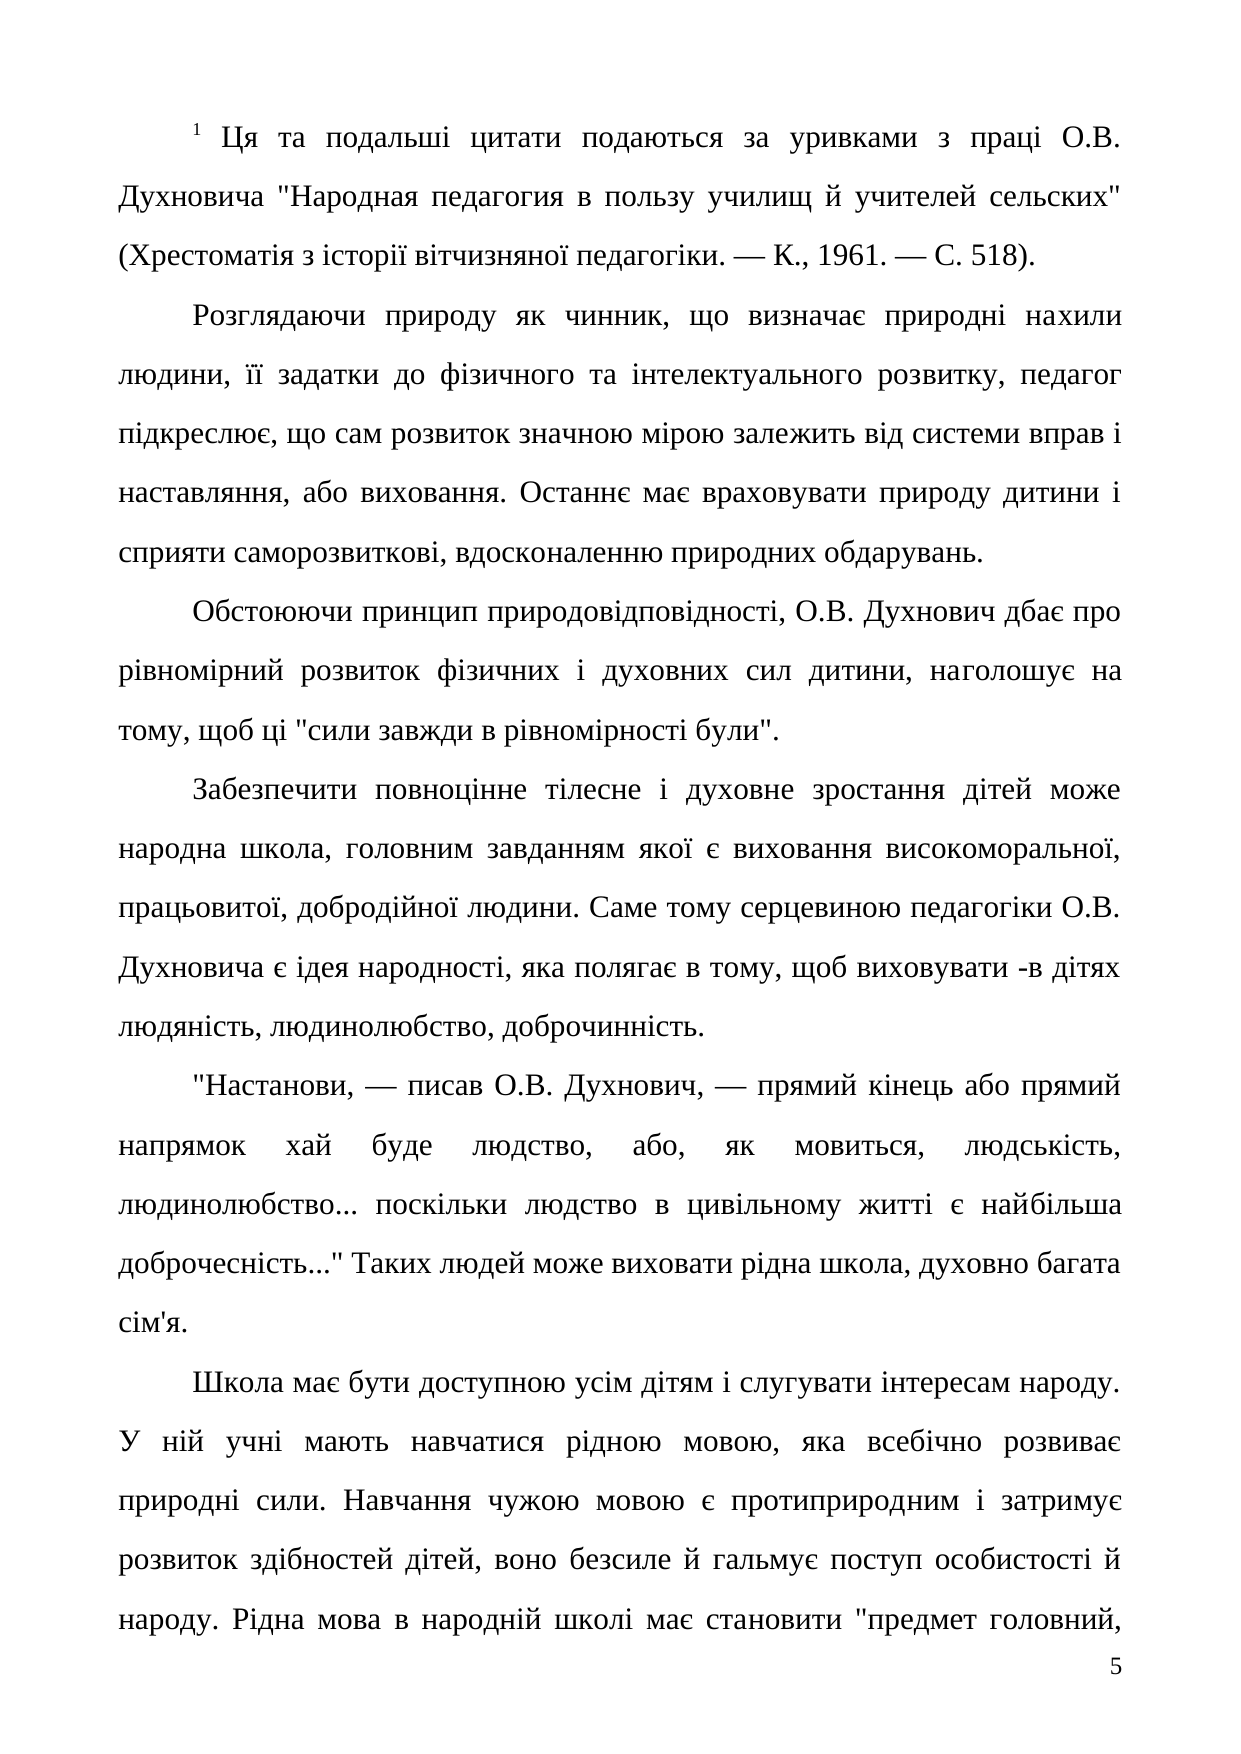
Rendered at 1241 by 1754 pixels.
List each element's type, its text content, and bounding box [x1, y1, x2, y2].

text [118, 1363, 1122, 1636]
text Забезпечити повноцінне тілесне і духовне зростання дітей може народна школа, головним завданням якої є виховання високоморальної, працьовитої, добродійної людини. Саме тому серцевиною педагогіки О.В. Духновича є ідея народності, яка полягає в тому, щоб виховувати -в дітях людяність, людинолюбство, доброчинність. [118, 770, 1122, 1043]
text 1 Ця та подальші цитати подаються за уривками з праці О.В. Духновича "Народная педагогия в пользу училищ й учителей сельских" (Хрестоматія з історії вітчизняної педагогіки. — К., 1961. — С. 518). [118, 118, 1122, 273]
text "Настанови, — писав О.В. Духнович, — прямий кінець або прямий напрямок хай буде людство, або, як мовиться, людськість, людинолюбство... поскільки людство в цивільному житті є найбільша доброчесність..." Таких людей може виховати рідна школа, духовно багата сім'я. [118, 1066, 1122, 1339]
text Обстоюючи принцип природовідповідності, О.В. Духнович дбає про рівномірний розвиток фізичних і духовних сил дитини, наголошує на тому, щоб ці "сили завжди в рівномірності були". [118, 592, 1122, 747]
text Розглядаючи природу як чинник, що визначає природні нахили людини, її задатки до фізичного та інтелектуального розвитку, педагог підкреслює, що сам розвиток значною мірою залежить від системи вправ і наставляння, або виховання. Останнє має враховувати природу дитини і сприяти саморозвиткові, вдосконаленню природних обдарувань. [118, 296, 1122, 569]
